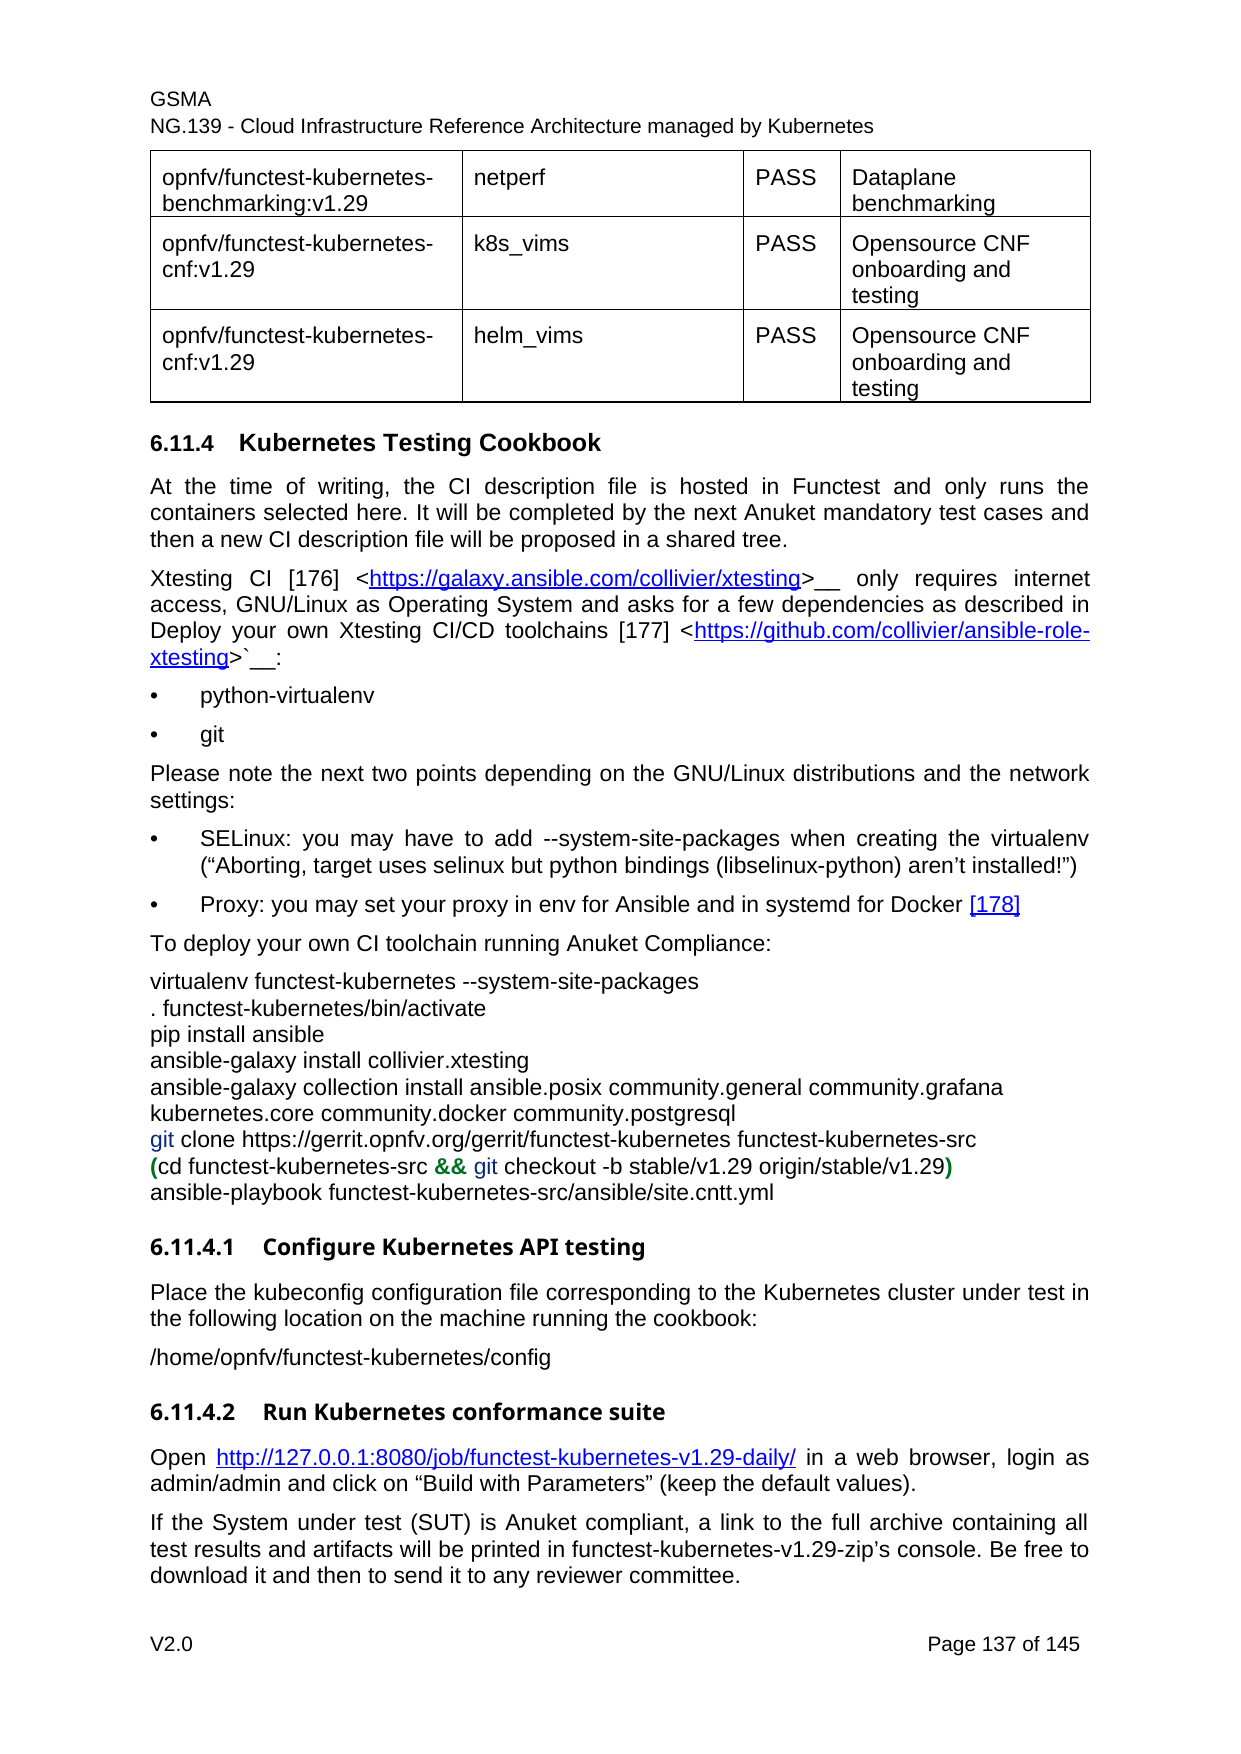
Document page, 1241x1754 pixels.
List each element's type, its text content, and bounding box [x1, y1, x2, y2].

list python-virtualenv [150, 682, 1090, 709]
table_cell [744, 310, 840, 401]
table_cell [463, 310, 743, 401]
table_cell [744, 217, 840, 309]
text /home/opnfv/functest-kubernetes/config [150, 1344, 1090, 1371]
list Proxy: you may set your proxy in env for Ansible and in systemd for Docker [178] [150, 891, 1090, 917]
text virtualenv functest-kubernetes --system-site-packages . functest-kubernetes/bin/activate pip install ansible ansible-galaxy install collivier.xtesting ansible-galaxy collection install ansible.posix community.general community.grafana kubernetes.core community.docker community.postgresql git clone https://gerrit.opnfv.org/gerrit/functest-kubernetes functest-kubernetes-src (cd functest-kubernetes-src && git checkout -b stable/v1.29 origin/stable/v1.29) ansible-playbook functest-kubernetes-src/ansible/site.cntt.yml [150, 968, 1090, 1206]
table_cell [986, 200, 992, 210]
text If the System under test (SUT) is Anuket compliant, a link to the full archive containing all test results and artifacts will be printed in functest-kubernetes-v1.29-zip’s console. Be free to download it and then to send it to any reviewer committee. [150, 1509, 1090, 1588]
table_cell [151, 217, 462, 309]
text Open http://127.0.0.1:8080/job/functest-kubernetes-v1.29-daily/ in a web browser, login as admin/admin and click on “Build with Parameters” (keep the default values). [150, 1444, 1090, 1497]
text Please note the next two points depending on the GNU/Linux distributions and the network settings: [150, 760, 1090, 813]
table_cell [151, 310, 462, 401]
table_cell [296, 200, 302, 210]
subtitle Kubernetes Testing Cookbook [150, 427, 1090, 456]
list SELinux: you may have to add --system-site-packages when creating the virtualenv (“Aborting, target uses selinux but python bindings (libselinux-python) aren’t installed!”) [150, 825, 1090, 878]
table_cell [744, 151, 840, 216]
text Place the kubeconfig configuration file corresponding to the Kubernetes cluster under test in the following location on the machine running the cookbook: [150, 1279, 1090, 1332]
list git [150, 721, 1090, 748]
subtitle Configure Kubernetes API testing [150, 1231, 1090, 1262]
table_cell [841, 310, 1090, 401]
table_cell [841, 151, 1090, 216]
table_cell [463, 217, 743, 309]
subtitle Run Kubernetes conformance suite [150, 1396, 1090, 1427]
text To deploy your own CI toolchain running Anuket Compliance: [150, 929, 1090, 956]
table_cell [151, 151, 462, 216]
text At the time of writing, the CI description file is hosted in Functest and only runs the containers selected here. It will be completed by the next Anuket mandatory test cases and then a new CI description file will be proposed in a shared tree. [150, 473, 1090, 552]
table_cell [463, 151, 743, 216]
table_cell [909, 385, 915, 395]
text Xtesting CI [176] <https://galaxy.ansible.com/collivier/xtesting>__ only requires internet access, GNU/Linux as Operating System and asks for a few dependencies as described in Deploy your own Xtesting CI/CD toolchains [177] <https://github.com/collivier/ansible-role-xtesting>`__: [150, 564, 1090, 670]
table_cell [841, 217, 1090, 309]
